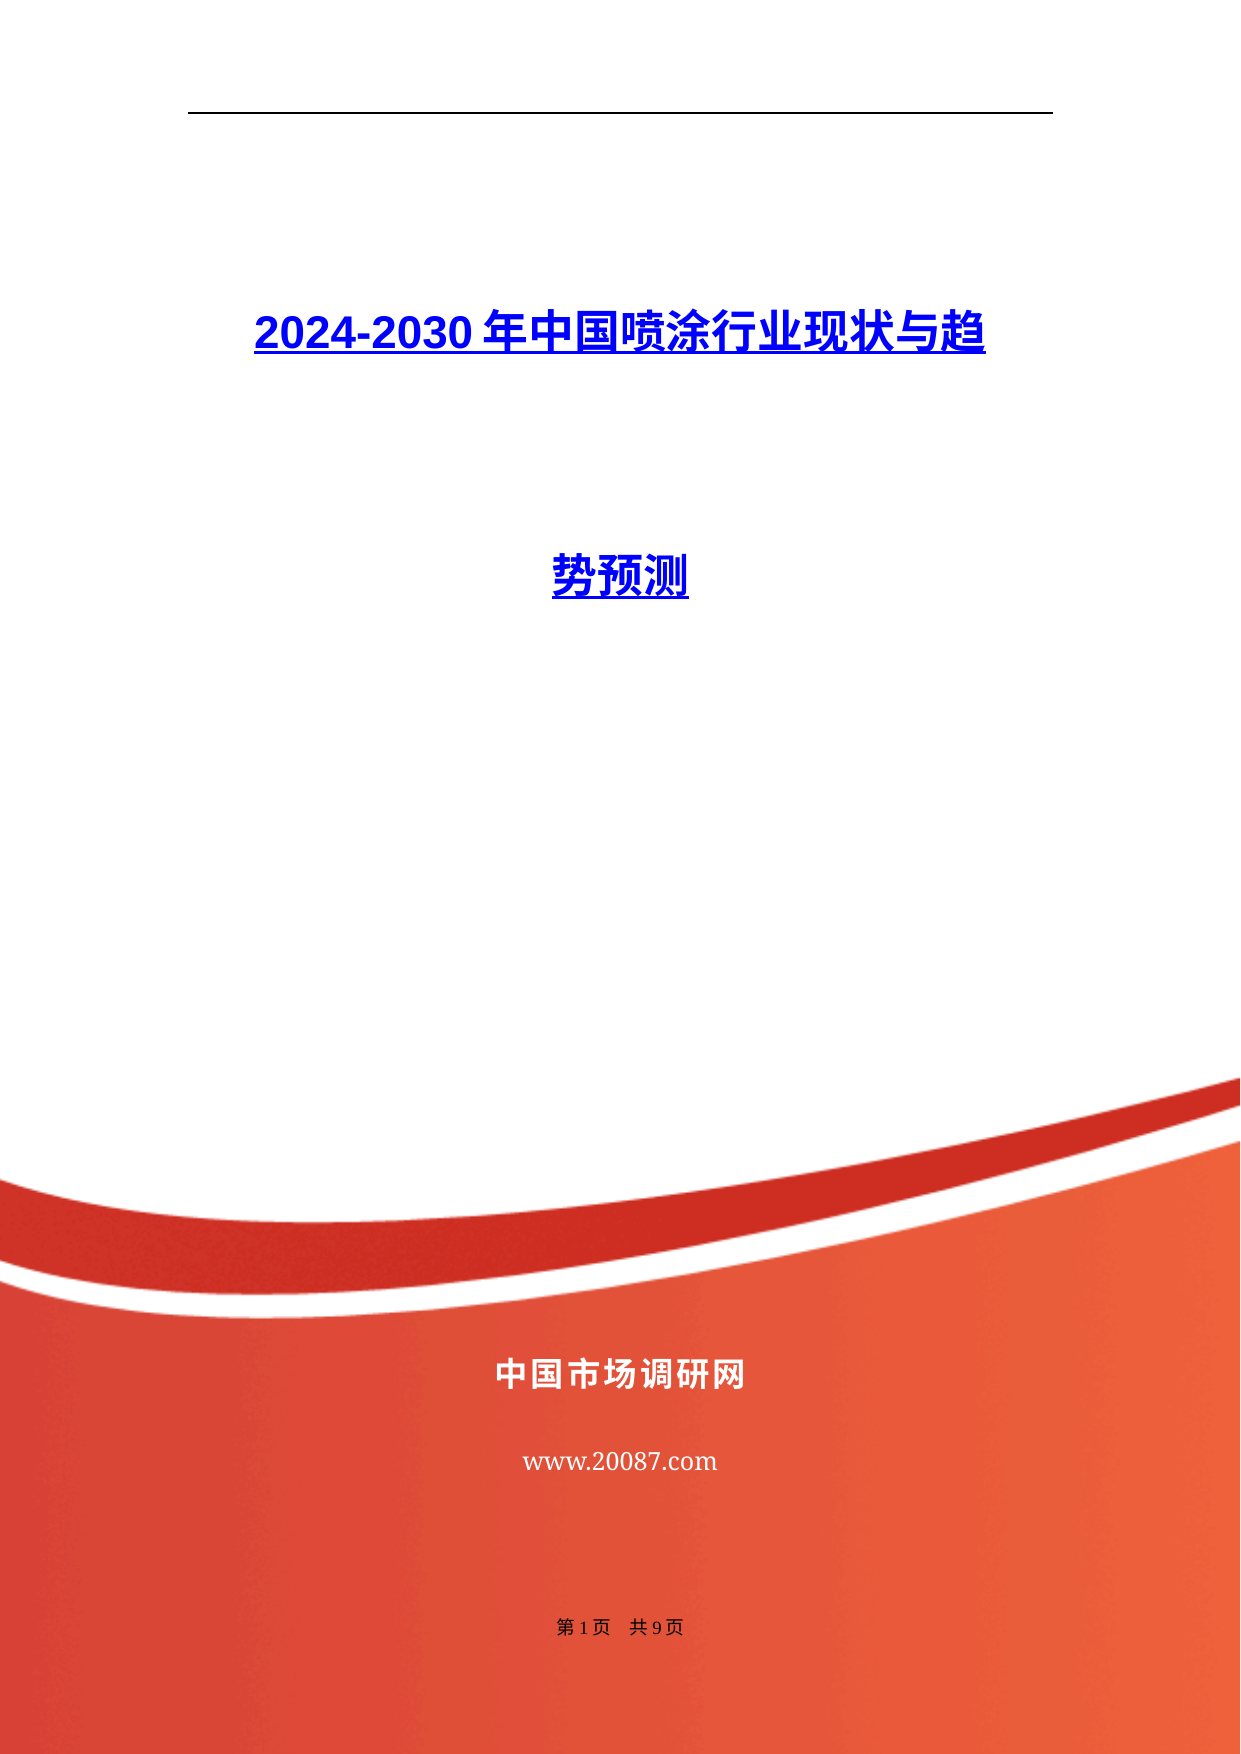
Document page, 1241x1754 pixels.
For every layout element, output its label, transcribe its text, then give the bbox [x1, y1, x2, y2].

table_header 2024-2030年中国喷涂行业现状与趋势预测 [188, 207, 1053, 773]
subtitle 中国市场调研网 [187, 1339, 1053, 1404]
text www.20087.com [187, 1428, 1053, 1493]
picture [0, 1006, 1241, 1754]
